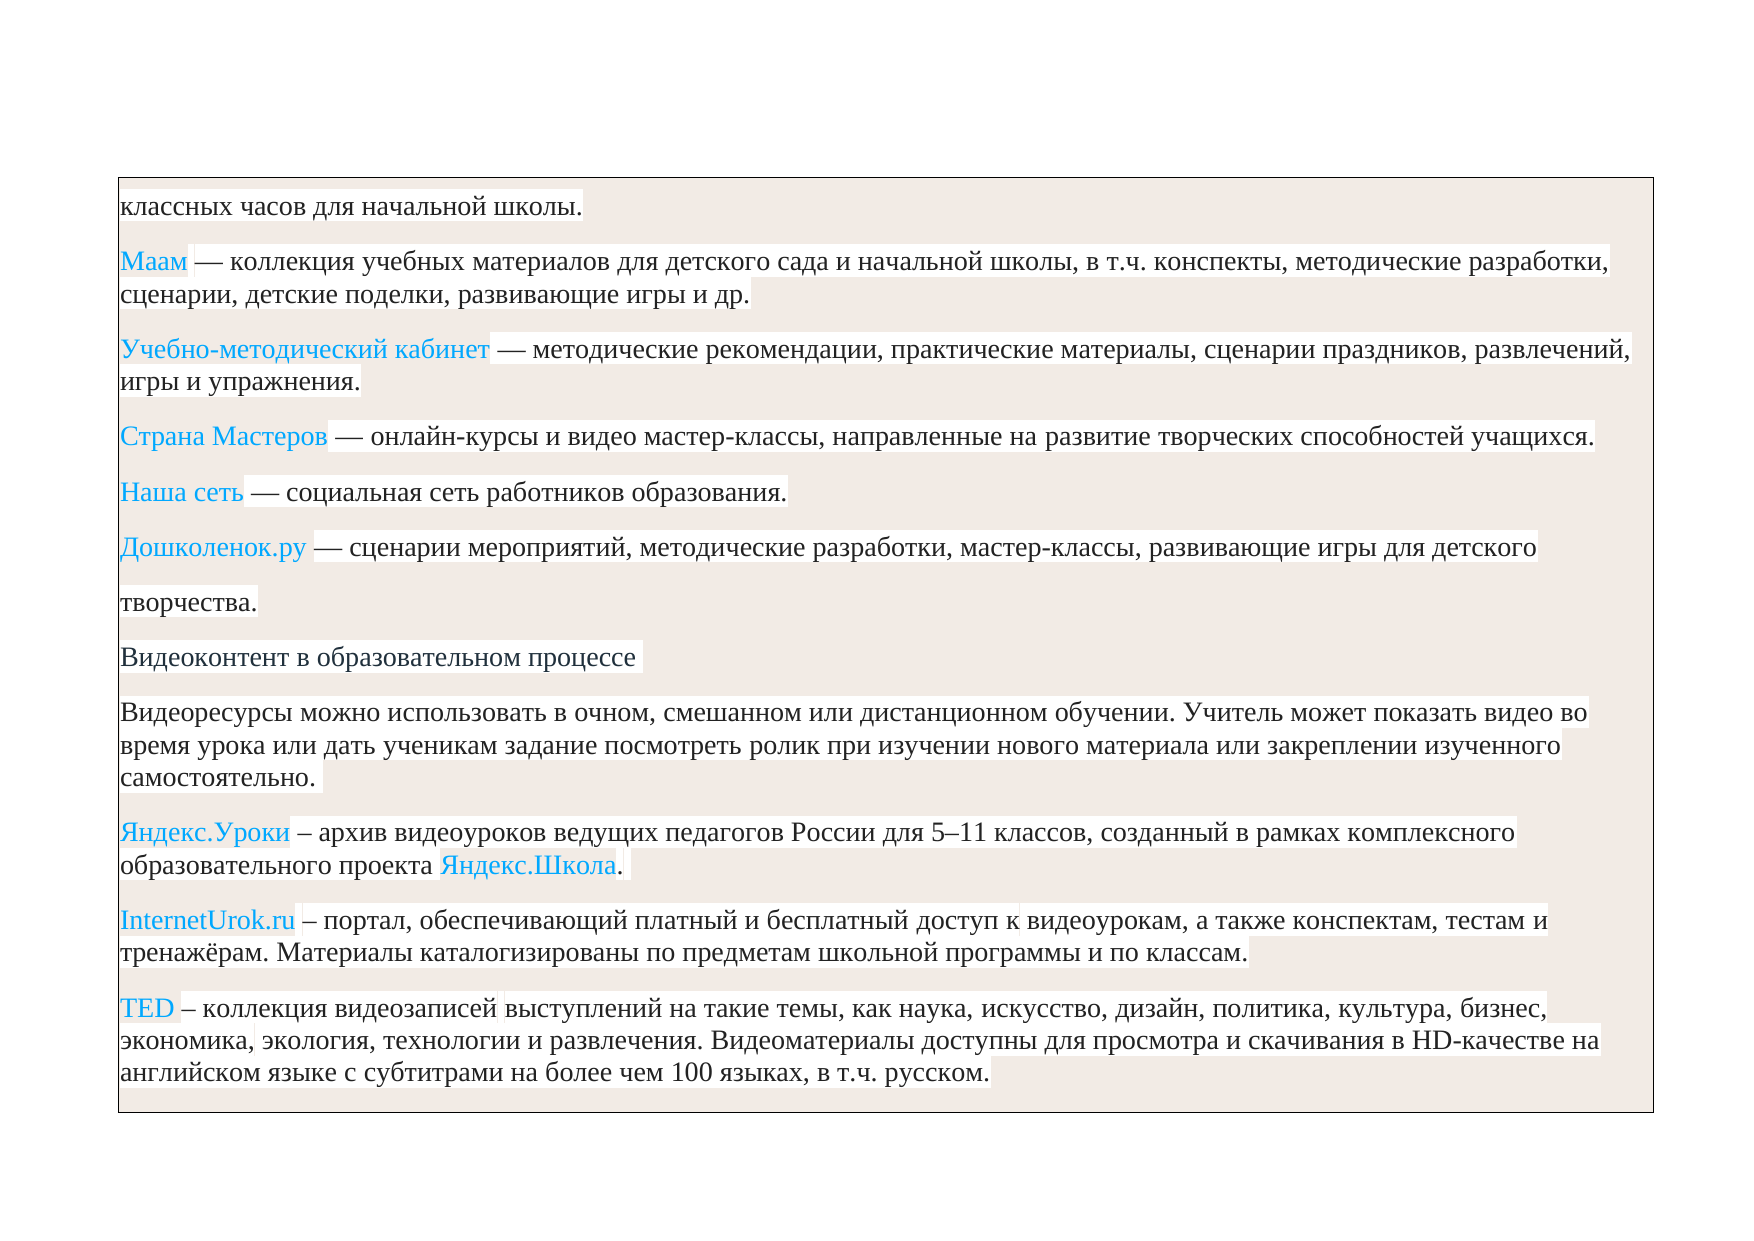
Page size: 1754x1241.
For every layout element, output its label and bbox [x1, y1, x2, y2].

table_cell [119, 178, 1653, 1112]
